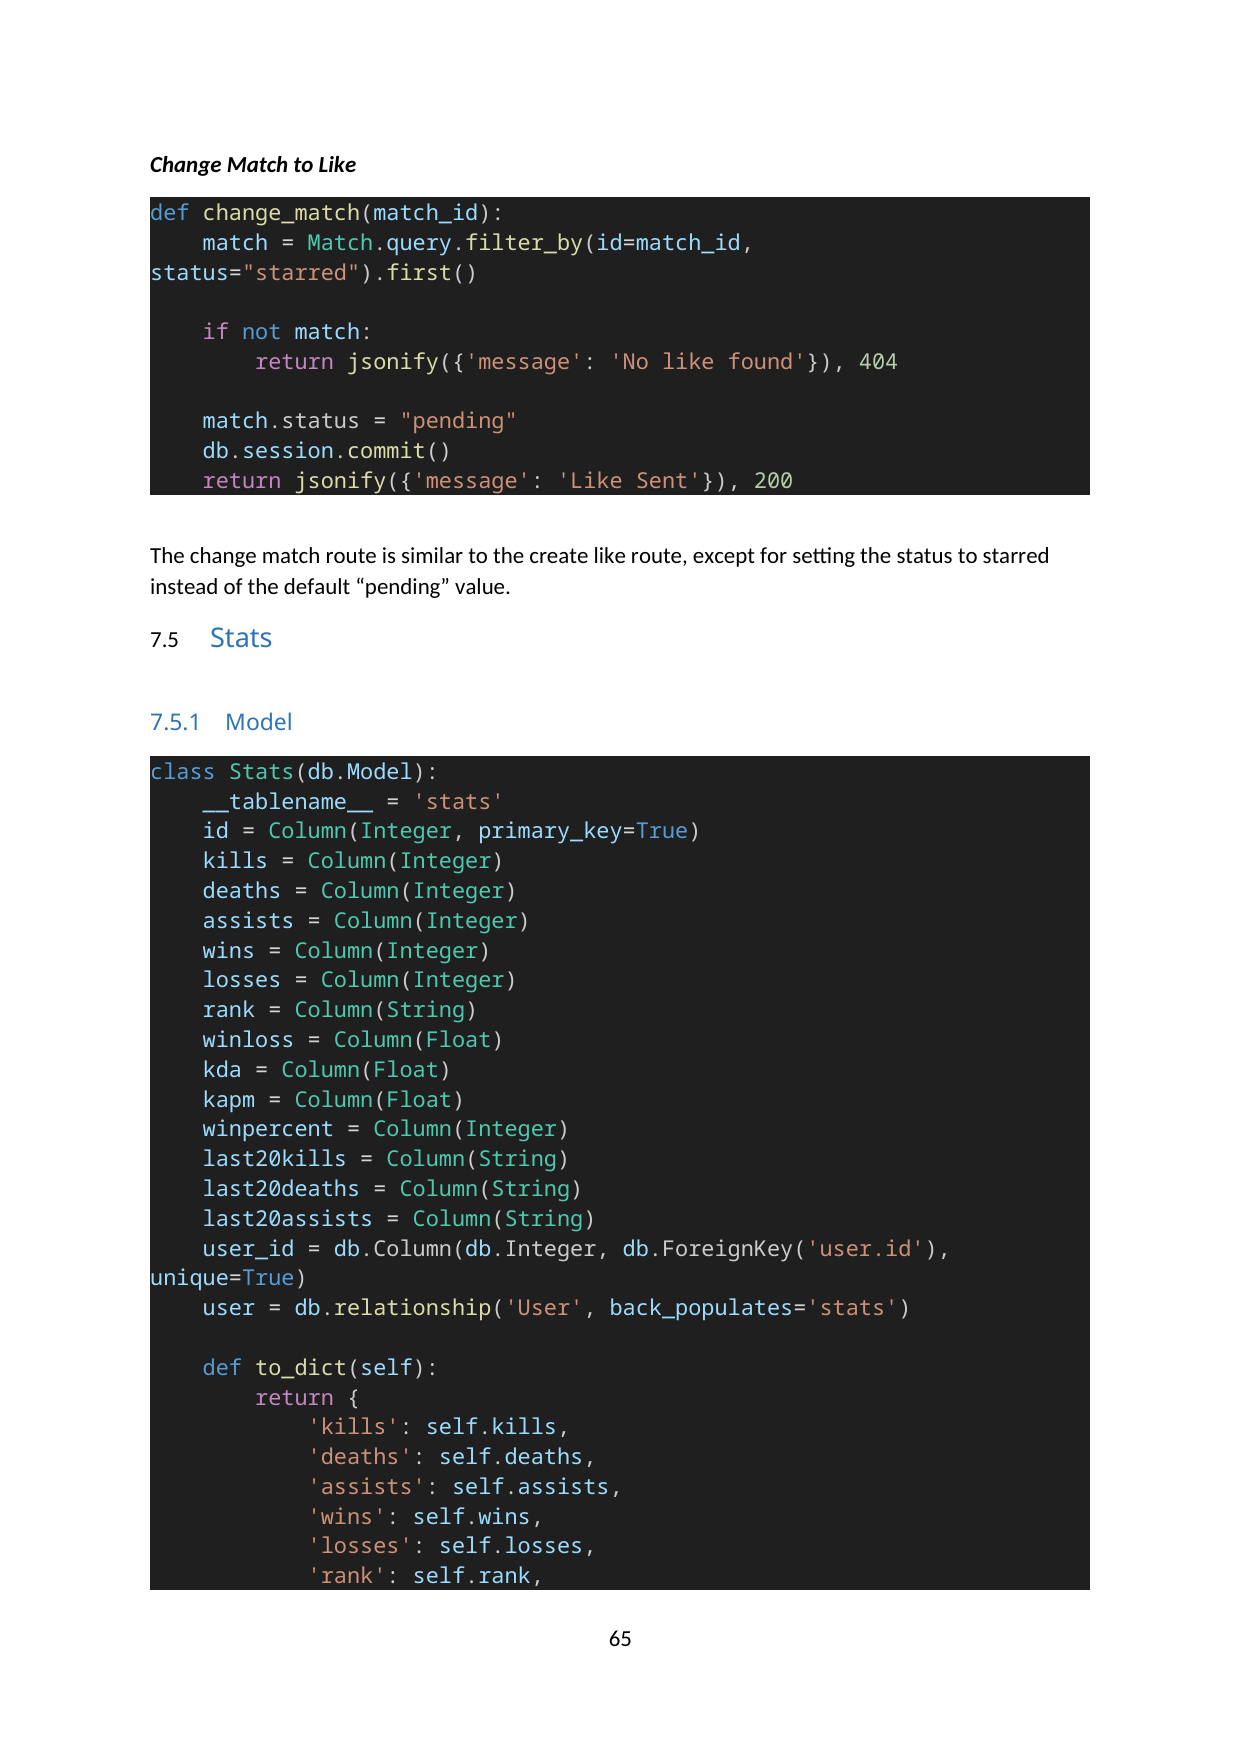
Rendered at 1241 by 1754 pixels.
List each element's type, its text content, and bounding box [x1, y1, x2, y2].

text db.session.commit() [150, 435, 1090, 465]
text __tablename__ = 'stats' [150, 786, 1090, 815]
subtitle Stats [150, 619, 1090, 656]
text wins = Column(Integer) [150, 934, 1090, 964]
text The change match route is similar to the create like route, except for setting the status to starred instead of the default “pending” value. [150, 542, 1090, 600]
text winpercent = Column(Integer) [150, 1113, 1090, 1143]
subtitle Model [150, 705, 1090, 737]
text Change Match to Like [150, 150, 1090, 178]
text last20kills = Column(String) [150, 1143, 1090, 1173]
text 'kills': self.kills, [150, 1411, 1090, 1441]
text 'wins': self.wins, [150, 1501, 1090, 1530]
text deaths = Column(Integer) [150, 875, 1090, 905]
text kapm = Column(Float) [150, 1083, 1090, 1113]
text if not match: [150, 316, 1090, 346]
text match.status = "pending" [150, 405, 1090, 435]
text winloss = Column(Float) [150, 1024, 1090, 1054]
text 'rank': self.rank, [150, 1560, 1090, 1590]
text class Stats(db.Model): [150, 756, 1090, 786]
text return jsonify({'message': 'No like found'}), 404 [150, 346, 1090, 376]
text kda = Column(Float) [150, 1054, 1090, 1083]
text def change_match(match_id): [150, 197, 1090, 227]
text 'deaths': self.deaths, [150, 1441, 1090, 1471]
text kills = Column(Integer) [150, 845, 1090, 875]
text def to_dict(self): [150, 1352, 1090, 1381]
text return { [150, 1381, 1090, 1411]
text losses = Column(Integer) [150, 964, 1090, 994]
text 'losses': self.losses, [150, 1530, 1090, 1560]
text return jsonify({'message': 'Like Sent'}), 200 [150, 465, 1090, 495]
text assists = Column(Integer) [150, 905, 1090, 934]
text user = db.relationship('User', back_populates='stats') [150, 1292, 1090, 1322]
text 'assists': self.assists, [150, 1471, 1090, 1501]
text rank = Column(String) [150, 994, 1090, 1024]
text match = Match.query.filter_by(id=match_id, status="starred").first() [150, 227, 1090, 286]
text last20assists = Column(String) [150, 1203, 1090, 1232]
text user_id = db.Column(db.Integer, db.ForeignKey('user.id'), unique=True) [150, 1232, 1090, 1292]
text id = Column(Integer, primary_key=True) [150, 815, 1090, 845]
text last20deaths = Column(String) [150, 1173, 1090, 1203]
